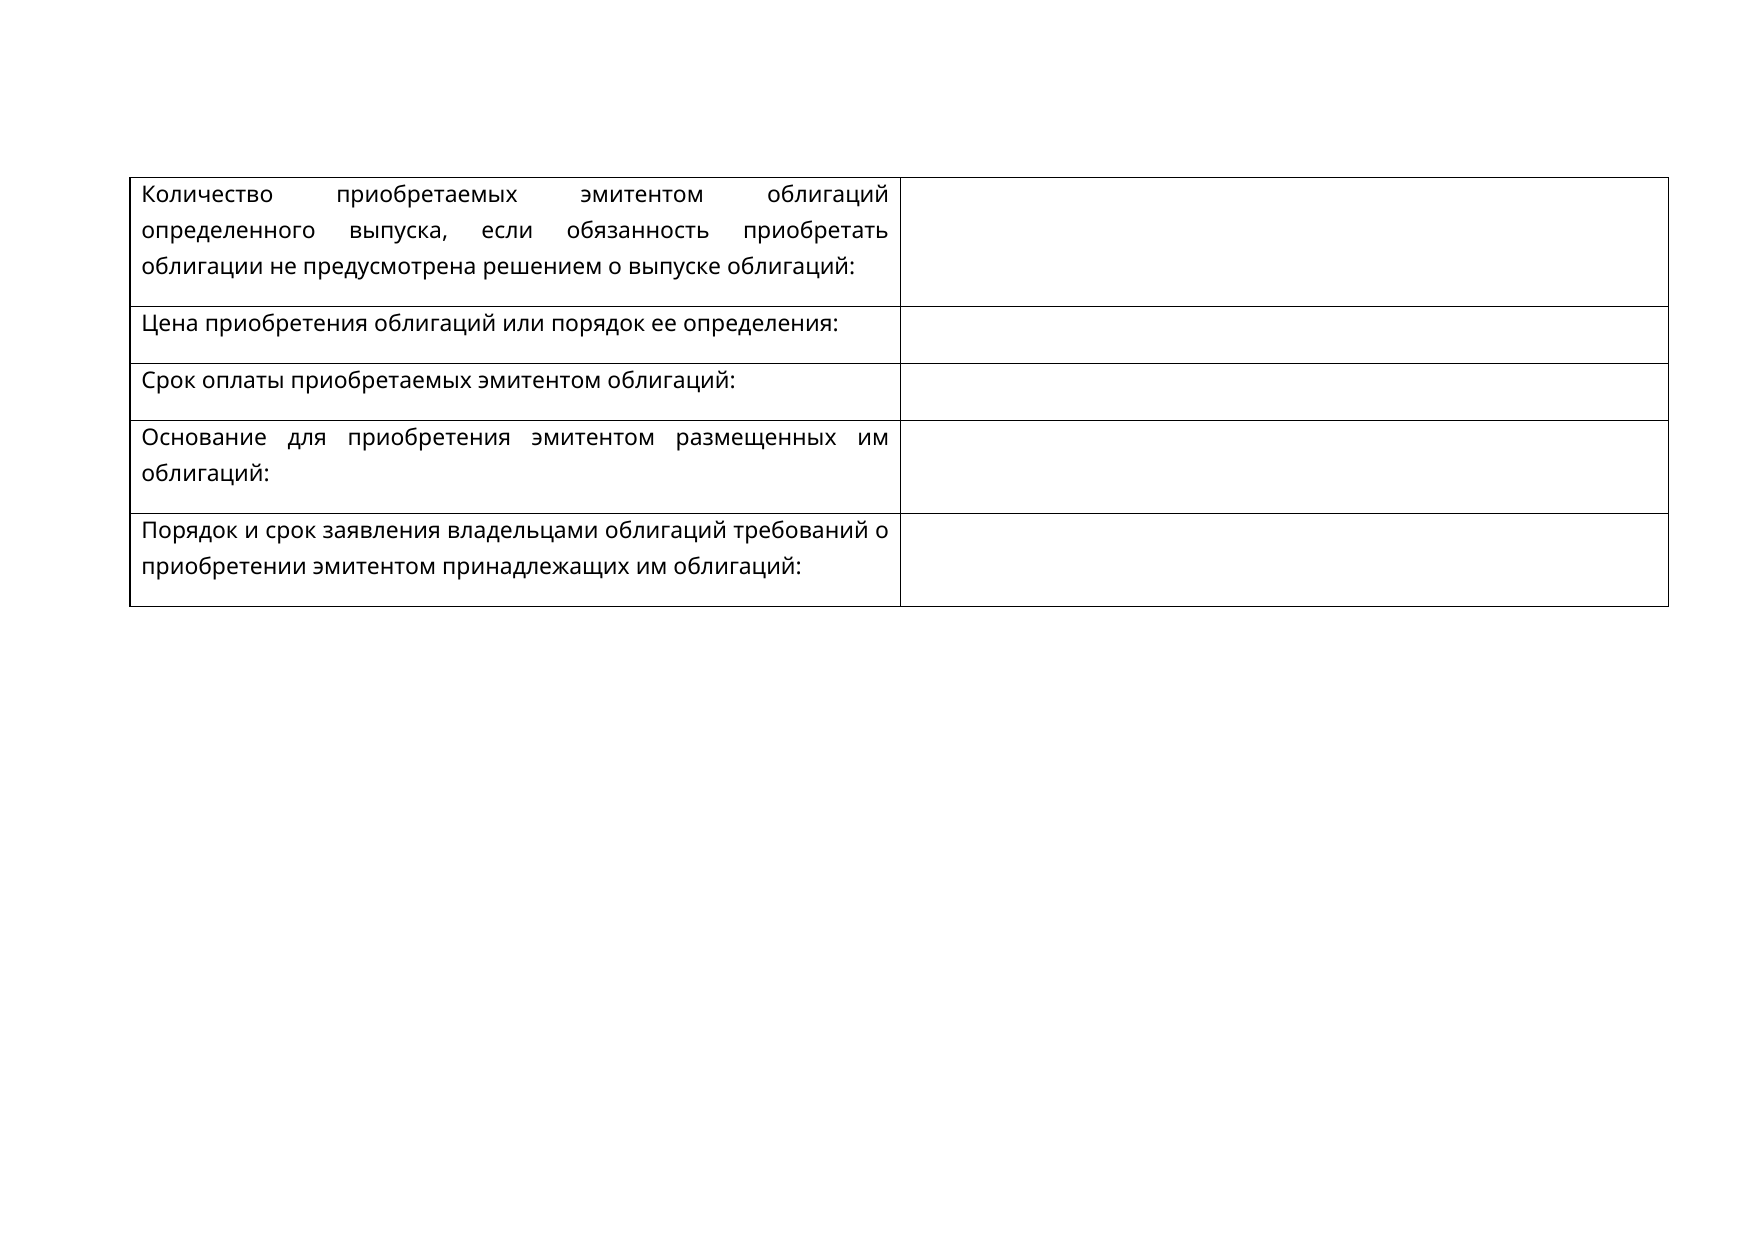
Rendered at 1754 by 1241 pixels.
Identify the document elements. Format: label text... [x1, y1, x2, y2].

table_cell Цена приобретения облигаций или порядок ее определения: [131, 307, 900, 363]
table_cell Срок оплаты приобретаемых эмитентом облигаций: [131, 364, 900, 420]
table_cell Порядок и срок заявления владельцами облигаций требований о приобретении эмитентом принадлежащих им облигаций: [131, 514, 900, 606]
table_cell Количество приобретаемых эмитентом облигаций определенного выпуска, если обязанность приобретать облигации не предусмотрена решением о выпуске облигаций: [131, 178, 900, 306]
table_cell Основание для приобретения эмитентом размещенных им облигаций: [131, 421, 900, 513]
table_cell [901, 364, 1668, 420]
table_cell [901, 307, 1668, 363]
table_cell [901, 178, 1668, 306]
table_cell [901, 514, 1668, 606]
table_cell [901, 421, 1668, 513]
